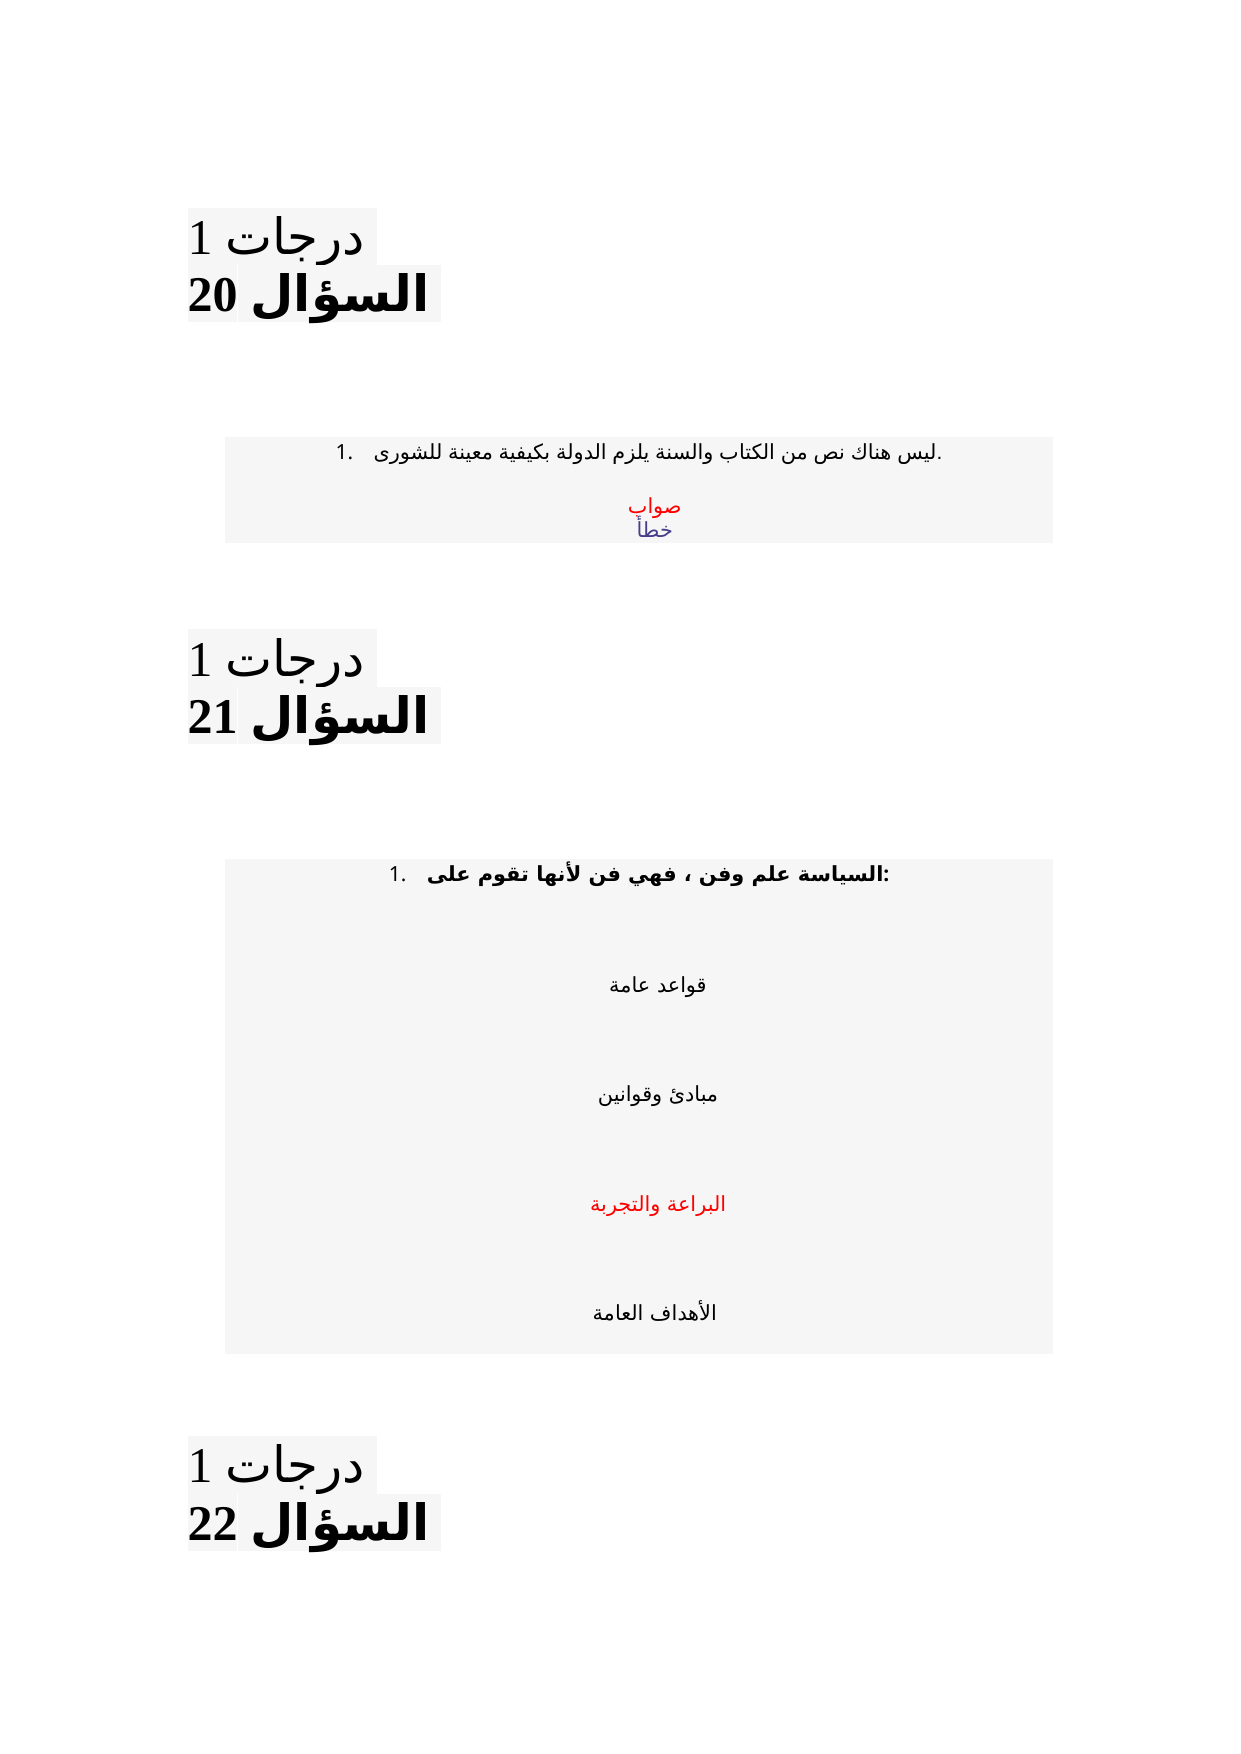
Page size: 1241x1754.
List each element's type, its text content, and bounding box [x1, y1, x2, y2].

list ليس هناك نص من الكتاب والسنة يلزم الدولة بكيفية معينة للشورى. صواب خطأ [225, 437, 1053, 543]
text 1 درجات السؤال 20 [187, 150, 1053, 408]
text 1 درجات السؤال 22 [187, 1379, 1053, 1551]
list السياسة علم وفن ، فهي فن لأنها تقوم على: قواعد عامة مبادئ وقوانين البراعة والتجربة الأهداف العامة [225, 859, 1053, 1354]
text 1 درجات السؤال 21 [187, 572, 1053, 830]
